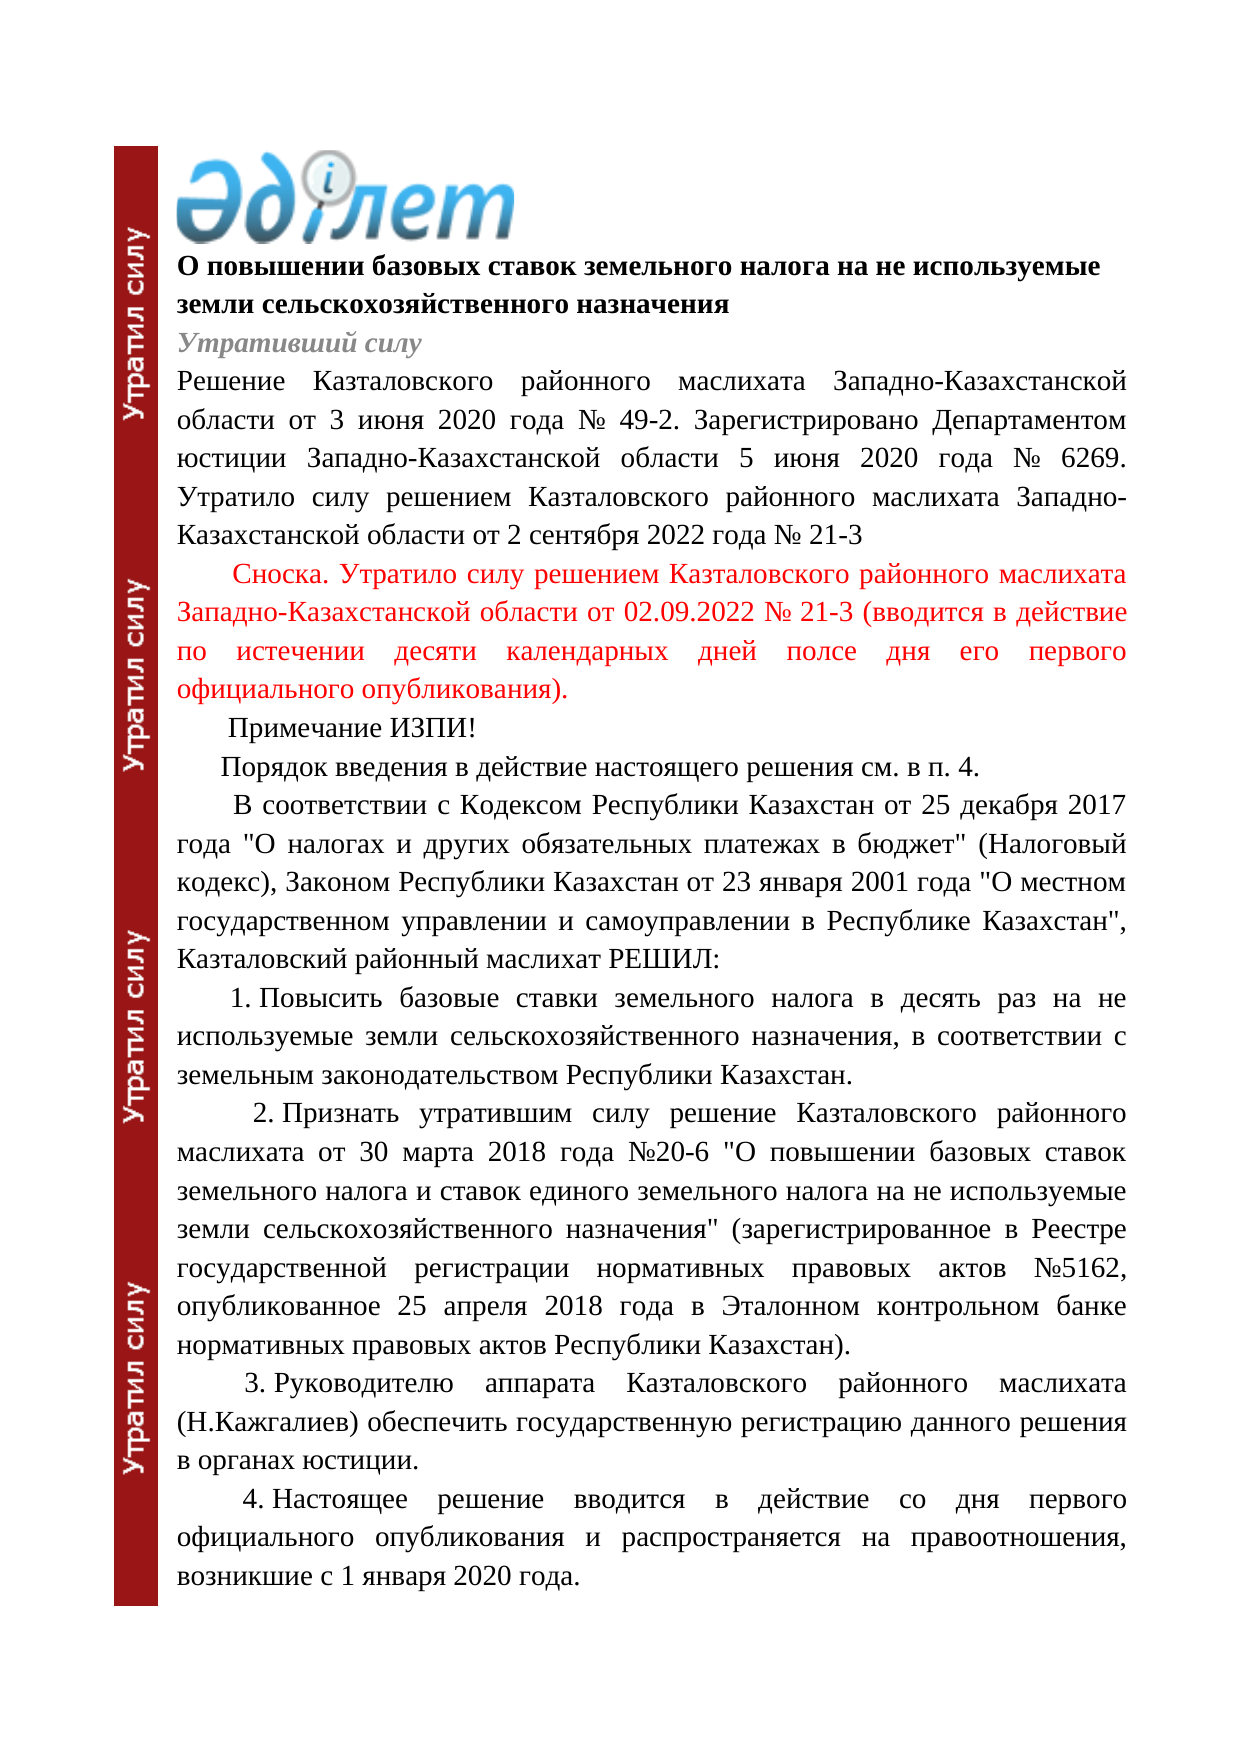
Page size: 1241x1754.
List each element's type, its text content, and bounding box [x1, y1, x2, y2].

picture [114, 975, 158, 980]
picture [114, 705, 158, 710]
text 3. Руководителю аппарата Казталовского районного маслихата (Н.Кажгалиев) обеспечить государственную регистрацию данного решения в органах юстиции. [112, 1365, 1128, 1476]
picture [114, 358, 158, 363]
picture [114, 320, 158, 325]
text Примечание ИЗПИ! [112, 710, 1128, 744]
picture [114, 782, 158, 787]
picture [114, 1476, 158, 1481]
picture [114, 744, 158, 749]
text Решение Казталовского районного маслихата Западно-Казахстанской области от 3 июня 2020 года № 49-2. Зарегистрировано Департаментом юстиции Западно-Казахстанской области 5 июня 2020 года № 6269. Утратило силу решением Казталовского районного маслихата Западно-Казахстанской области от 2 сентября 2022 года № 21-3 [112, 363, 1128, 551]
text 4. Настоящее решение вводится в действие со дня первого официального опубликования и распространяется на правоотношения, возникшие с 1 января 2020 года. [112, 1481, 1128, 1592]
text Утративший силу [112, 325, 1128, 358]
text О повышении базовых ставок земельного налога на не используемые земли сельскохозяйственного назначения [112, 248, 1128, 320]
text В соответствии с Кодексом Республики Казахстан от 25 декабря 2017 года "О налогах и других обязательных платежах в бюджет" (Налоговый кодекс), Законом Республики Казахстан от 23 января 2001 года "О местном государственном управлении и самоуправлении в Республике Казахстан", Казталовский районный маслихат РЕШИЛ: [112, 787, 1128, 975]
picture [114, 146, 158, 248]
text Сноска. Утратило силу решением Казталовского районного маслихата Западно-Казахстанской области от 02.09.2022 № 21-3 (вводится в действие по истечении десяти календарных дней полсе дня его первого официального опубликования). [112, 556, 1128, 705]
picture [114, 1091, 158, 1096]
picture [114, 1592, 158, 1606]
picture [176, 150, 515, 244]
picture [114, 551, 158, 556]
picture [114, 1360, 158, 1365]
text 2. Признать утратившим силу решение Казталовского районного маслихата от 30 марта 2018 года №20-6 "О повышении базовых ставок земельного налога и ставок единого земельного налога на не используемые земли сельскохозяйственного назначения" (зарегистрированное в Реестре государственной регистрации нормативных правовых актов №5162, опубликованное 25 апреля 2018 года в Эталонном контрольном банке нормативных правовых актов Республики Казахстан). [112, 1096, 1128, 1360]
text Порядок введения в действие настоящего решения см. в п. 4. [112, 749, 1128, 782]
text 1. Повысить базовые ставки земельного налога в десять раз на не используемые земли сельскохозяйственного назначения, в соответствии с земельным законодательством Республики Казахстан. [112, 980, 1128, 1091]
